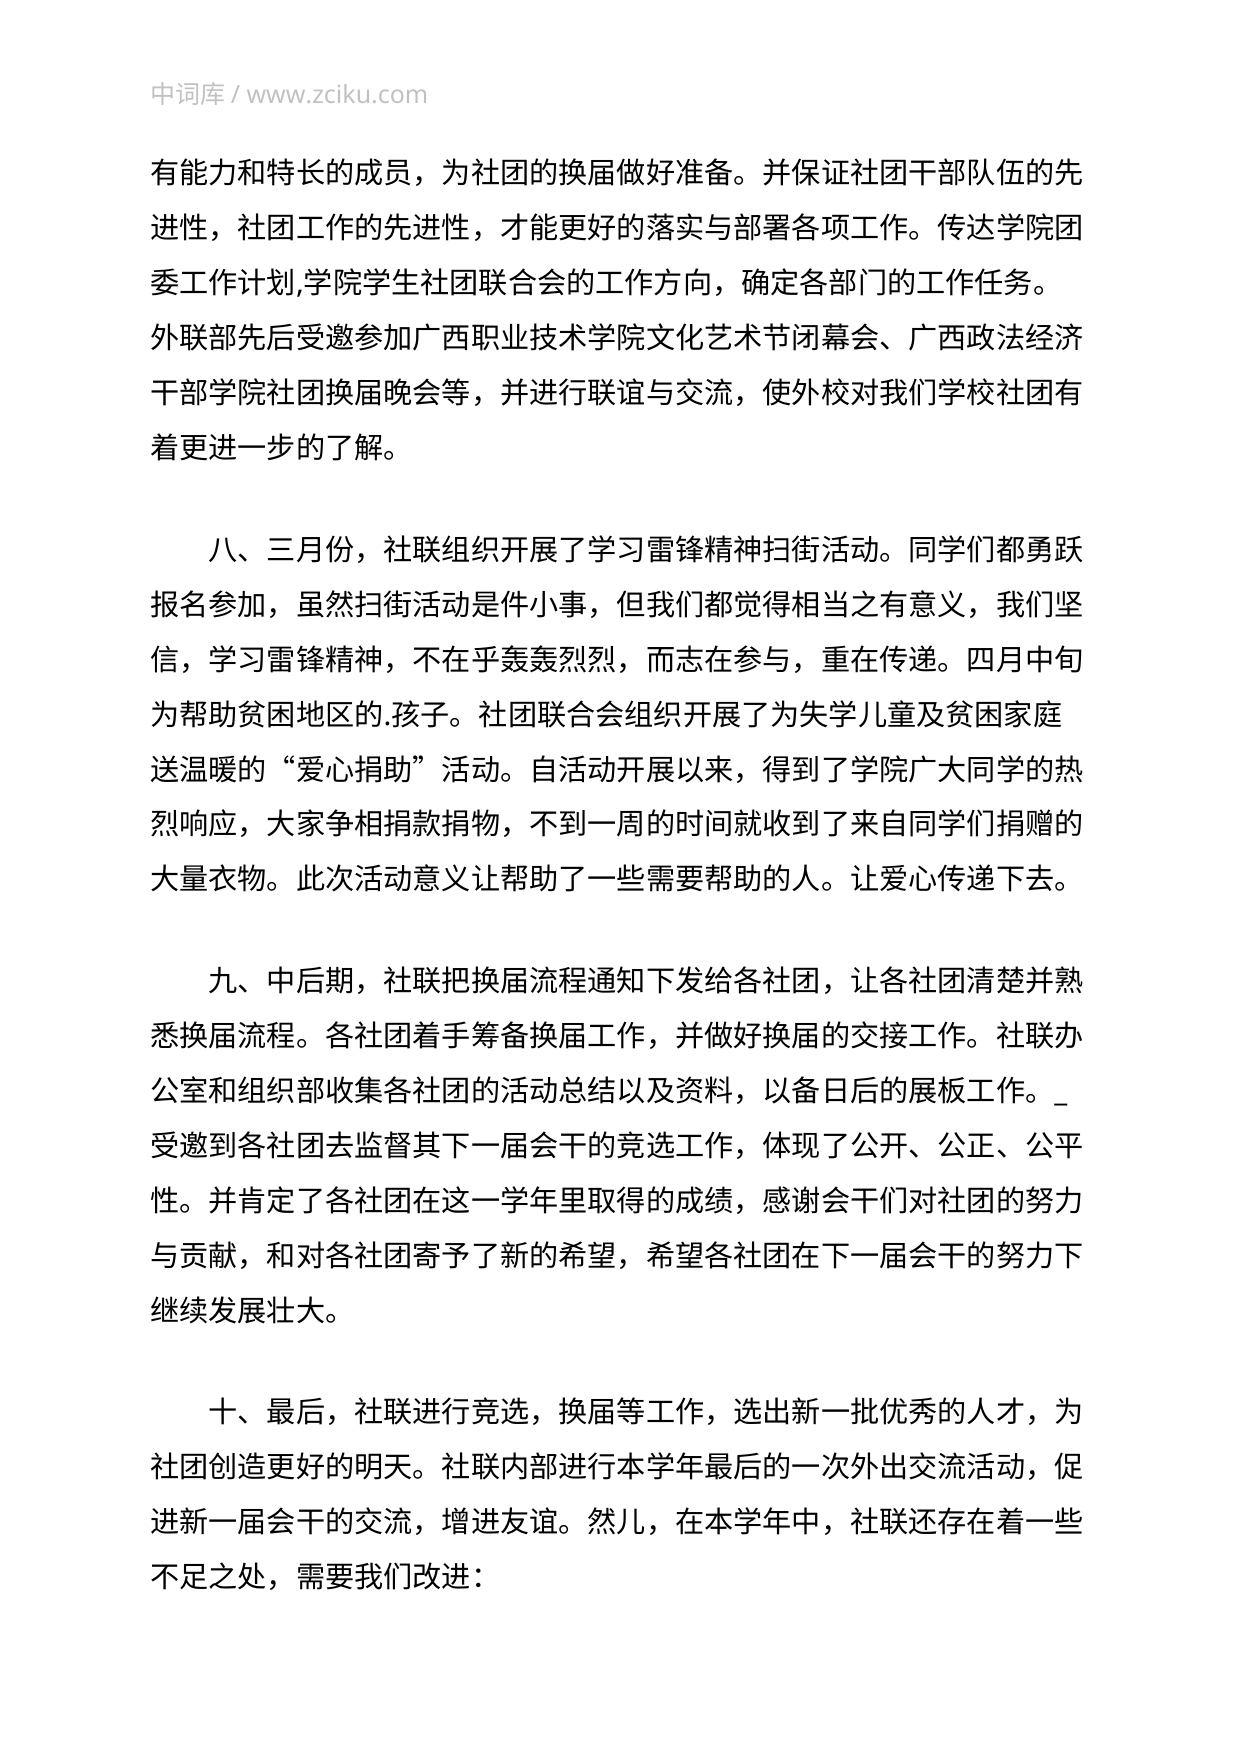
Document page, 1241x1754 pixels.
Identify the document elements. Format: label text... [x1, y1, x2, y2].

text 十、最后，社联进行竞选，换届等工作，选出新一批优秀的人才，为社团创造更好的明天。社联内部进行本学年最后的一次外出交流活动，促进新一届会干的交流，增进友谊。然儿，在本学年中，社联还存在着一些不足之处，需要我们改进： [150, 1389, 1090, 1596]
text 九、中后期，社联把换届流程通知下发给各社团，让各社团清楚并熟悉换届流程。各社团着手筹备换届工作，并做好换届的交接工作。社联办公室和组织部收集各社团的活动总结以及资料，以备日后的展板工作。_受邀到各社团去监督其下一届会干的竞选工作，体现了公开、公正、公平性。并肯定了各社团在这一学年里取得的成绩，感谢会干们对社团的努力与贡献，和对各社团寄予了新的希望，希望各社团在下一届会干的努力下继续发展壮大。 [150, 958, 1090, 1329]
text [150, 150, 1090, 467]
text 八、三月份，社联组织开展了学习雷锋精神扫街活动。同学们都勇跃报名参加，虽然扫街活动是件小事，但我们都觉得相当之有意义，我们坚信，学习雷锋精神，不在乎轰轰烈烈，而志在参与，重在传递。四月中旬为帮助贫困地区的.孩子。社团联合会组织开展了为失学儿童及贫困家庭送温暖的“爱心捐助”活动。自活动开展以来，得到了学院广大同学的热烈响应，大家争相捐款捐物，不到一周的时间就收到了来自同学们捐赠的大量衣物。此次活动意义让帮助了一些需要帮助的人。让爱心传递下去。 [150, 526, 1090, 898]
